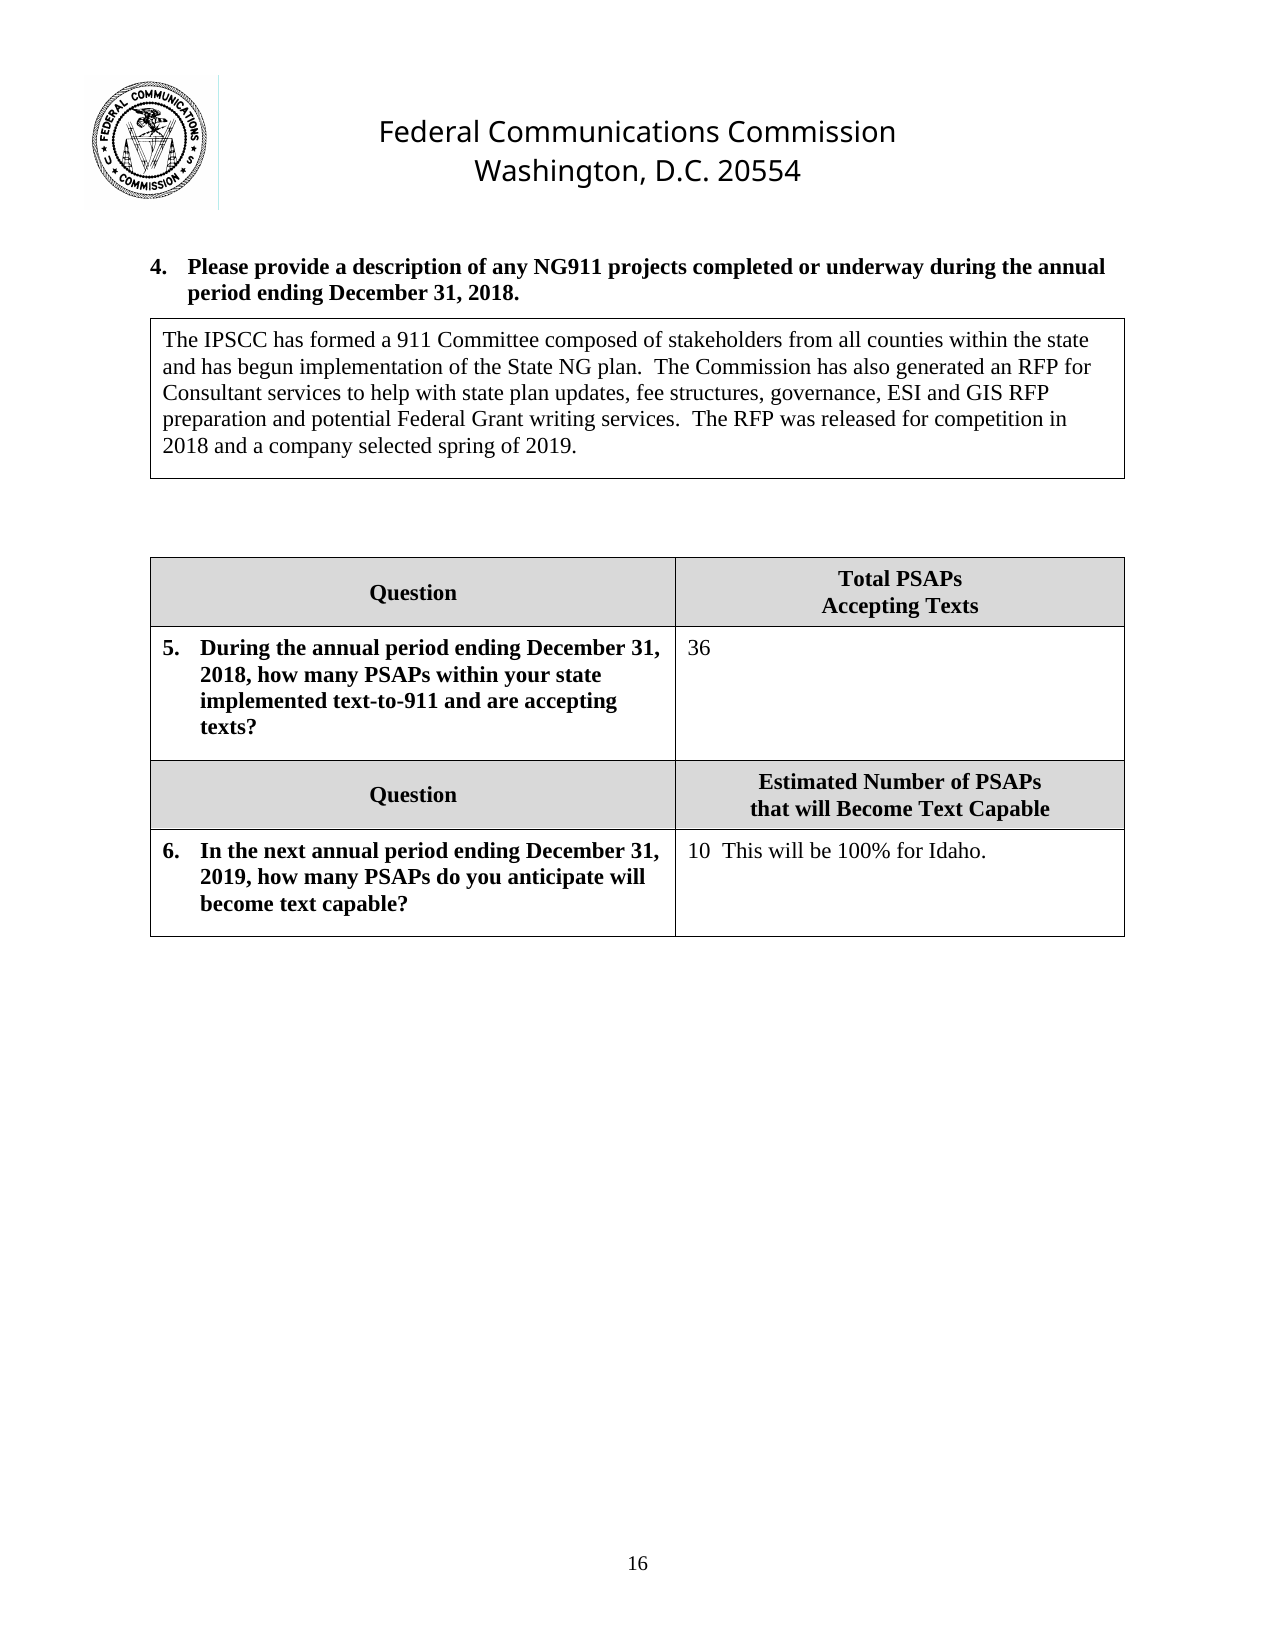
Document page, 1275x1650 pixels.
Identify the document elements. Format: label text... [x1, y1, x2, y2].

table_cell Estimated Number of PSAPs that will Become Text Capable [676, 761, 1124, 828]
picture [83, 75, 219, 210]
list Please provide a description of any NG911 projects completed or underway during the annual period ending December 31, 2018. [150, 253, 1125, 305]
table_cell Question [151, 761, 675, 828]
table_cell In the next annual period ending December 31, 2019, how many PSAPs do you anticipate will become text capable? [151, 830, 675, 936]
table_cell 10 This will be 100% for Idaho. [676, 830, 1124, 936]
table_cell 36 [676, 627, 1124, 760]
table_header The IPSCC has formed a 911 Committee composed of stakeholders from all counties within the state and has begun implementation of the State NG plan. The Commission has also generated an RFP for Consultant services to help with state plan updates, fee structures, governance, ESI and GIS RFP preparation and potential Federal Grant writing services. The RFP was released for competition in 2018 and a company selected spring of 2019. [151, 319, 1124, 478]
table_cell During the annual period ending December 31, 2018, how many PSAPs within your state implemented text-to-911 and are accepting texts? [151, 627, 675, 760]
table_header Total PSAPs Accepting Texts [676, 558, 1124, 626]
table_header Question [151, 558, 675, 626]
